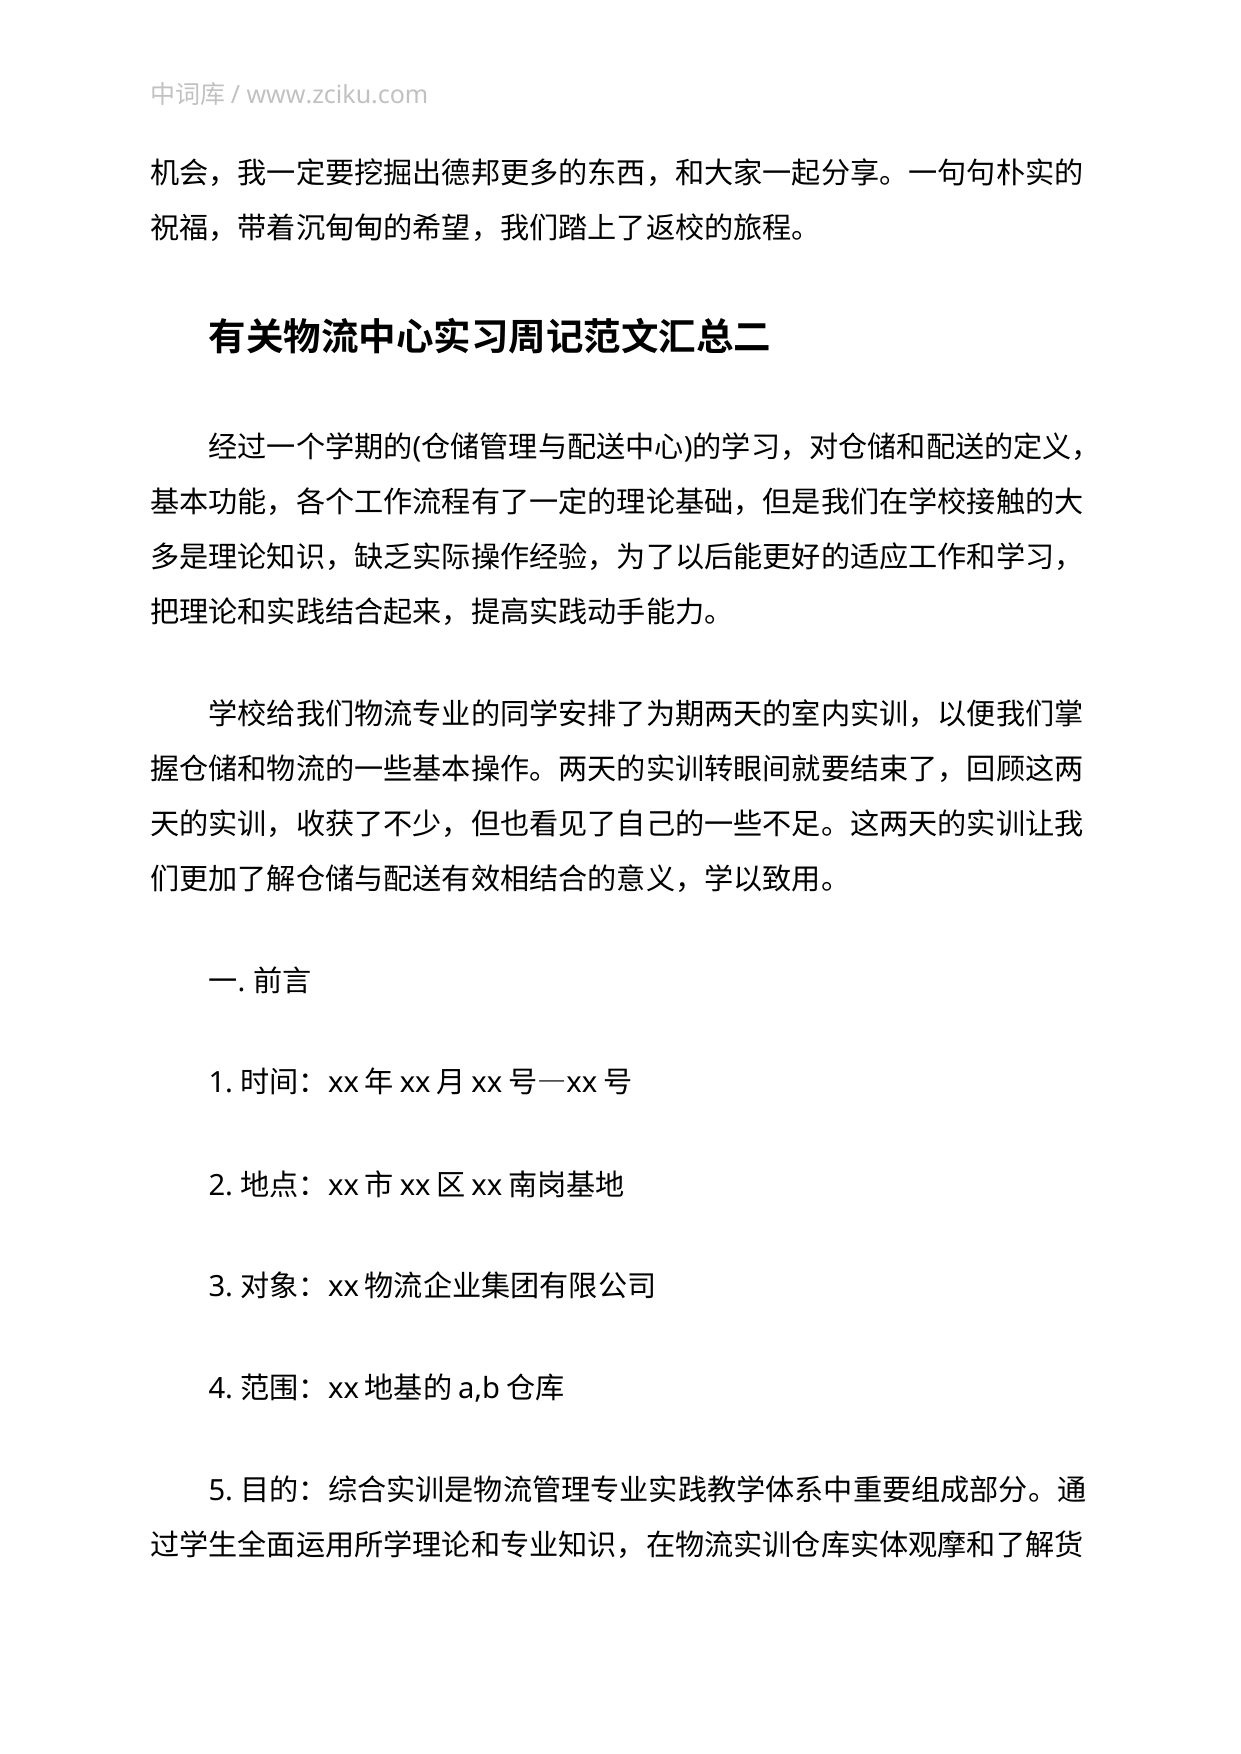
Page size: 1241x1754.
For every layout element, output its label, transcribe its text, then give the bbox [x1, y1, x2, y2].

text 2. 地点：xx市xx区xx南岗基地 [150, 1161, 1090, 1203]
text 3. 对象：xx物流企业集团有限公司 [150, 1263, 1090, 1305]
text 经过一个学期的(仓储管理与配送中心)的学习，对仓储和配送的定义，基本功能，各个工作流程有了一定的理论基础，但是我们在学校接触的大多是理论知识，缺乏实际操作经验，为了以后能更好的适应工作和学习，把理论和实践结合起来，提高实践动手能力。 [150, 424, 1090, 631]
text 4. 范围：xx地基的a,b仓库 [150, 1365, 1090, 1407]
text 有关物流中心实习周记范文汇总二 [150, 307, 1090, 361]
text 一. 前言 [150, 957, 1090, 999]
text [150, 1467, 1090, 1564]
text 1. 时间：xx年xx月xx号—xx号 [150, 1059, 1090, 1101]
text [150, 150, 1090, 247]
text 学校给我们物流专业的同学安排了为期两天的室内实训，以便我们掌握仓储和物流的一些基本操作。两天的实训转眼间就要结束了，回顾这两天的实训，收获了不少，但也看见了自己的一些不足。这两天的实训让我们更加了解仓储与配送有效相结合的意义，学以致用。 [150, 691, 1090, 898]
